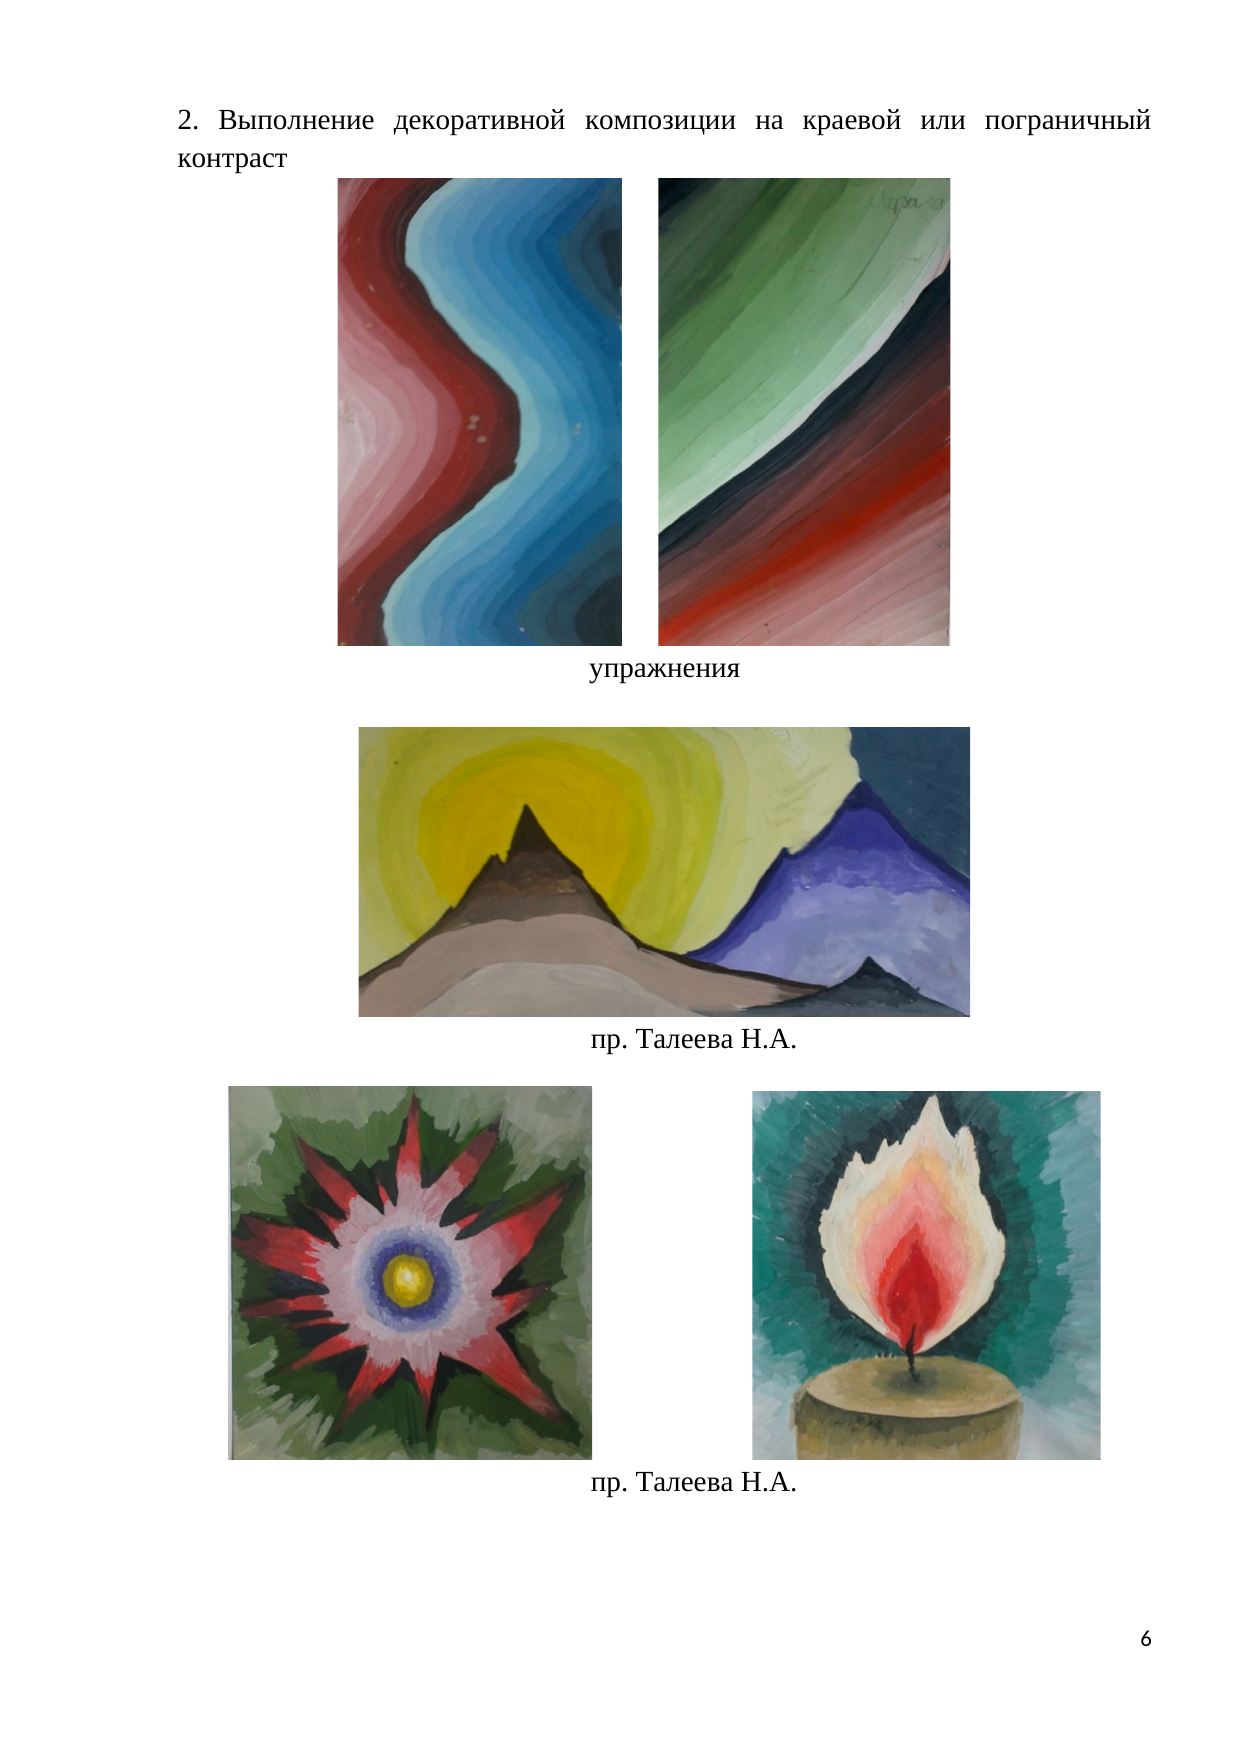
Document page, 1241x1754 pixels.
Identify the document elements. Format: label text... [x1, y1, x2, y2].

text 2. Выполнение декоративной композиции на краевой или пограничный контраст [177, 102, 1152, 174]
picture [658, 178, 951, 646]
picture [358, 727, 971, 1017]
text пр. Талеева Н.А. [177, 1464, 1152, 1497]
picture [337, 178, 622, 646]
picture [228, 1086, 593, 1460]
text упражнения [177, 650, 1152, 683]
picture [752, 1091, 1101, 1460]
text пр. Талеева Н.А. [177, 1021, 1152, 1054]
